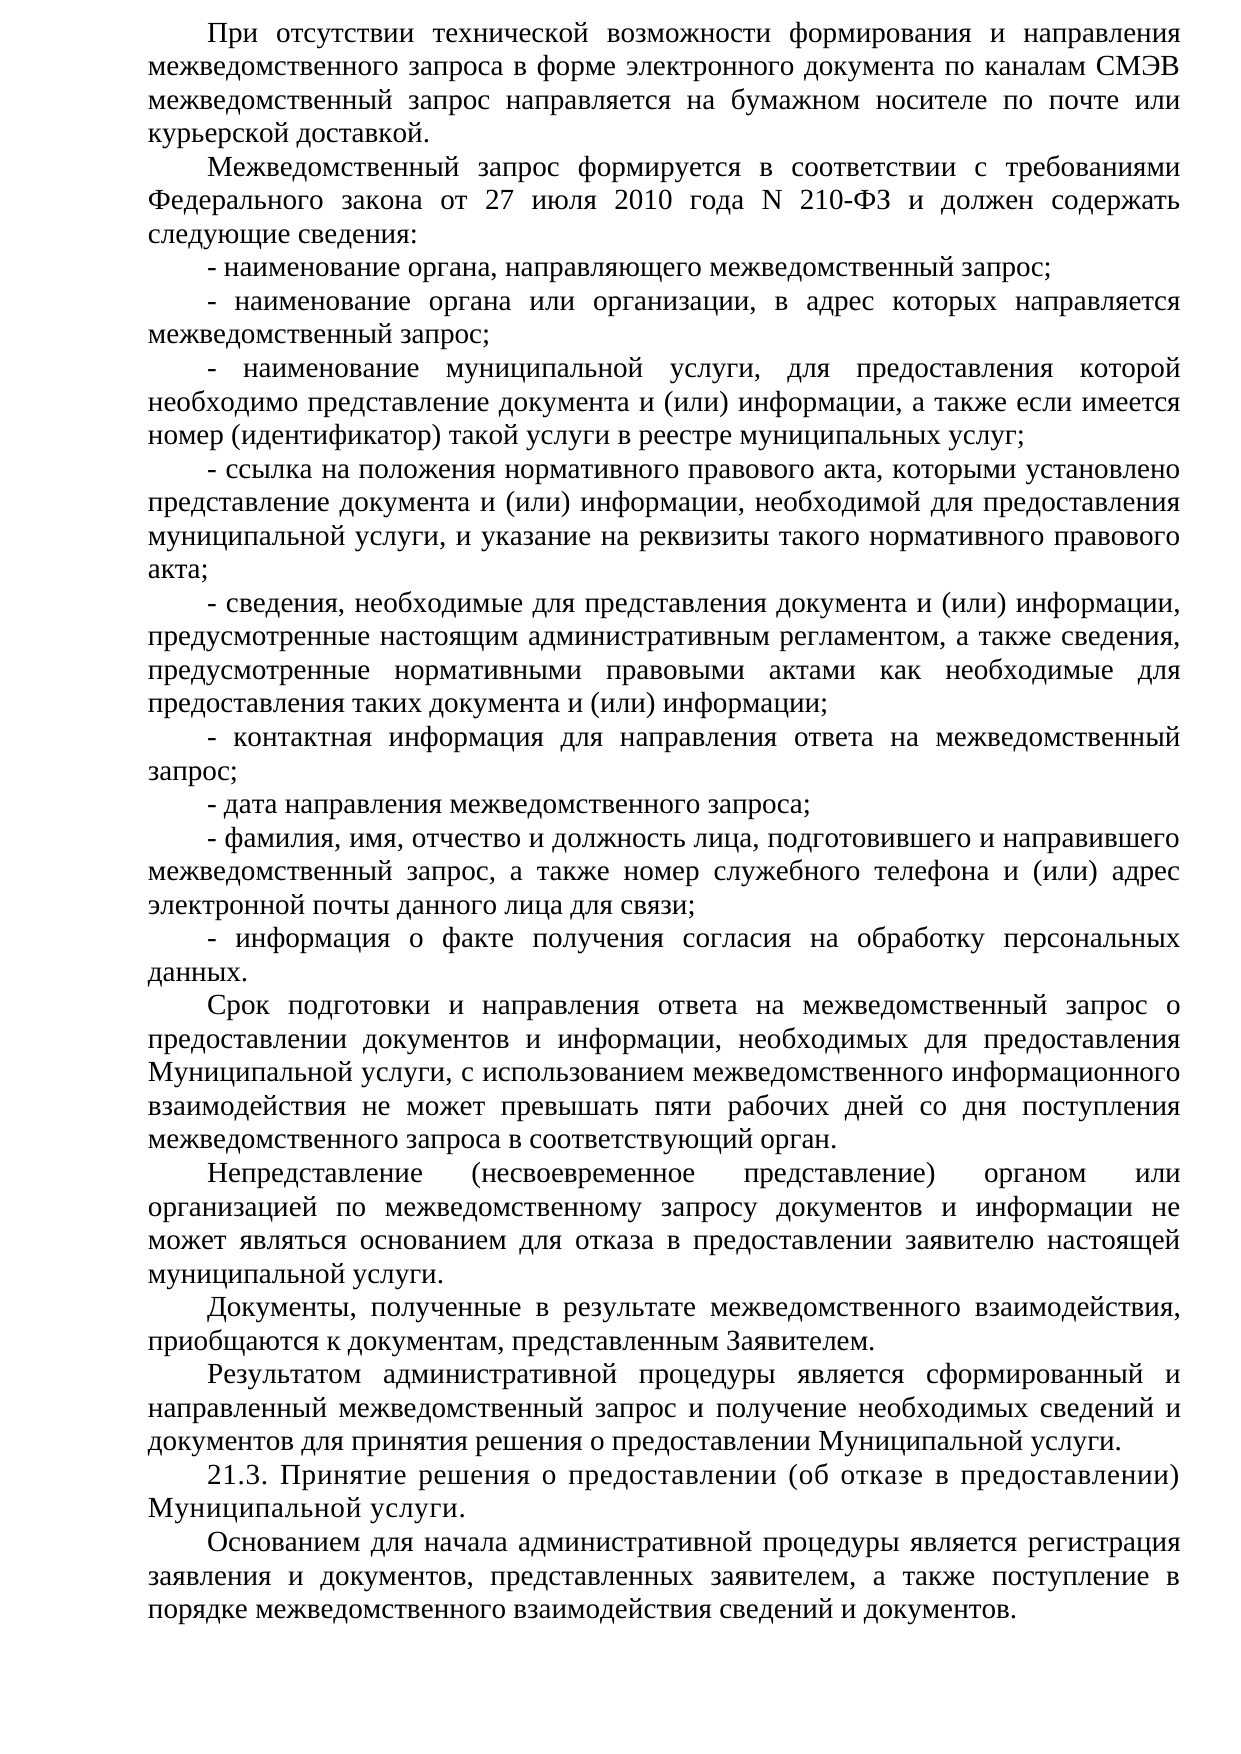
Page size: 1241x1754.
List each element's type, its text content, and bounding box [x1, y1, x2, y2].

text При отсутствии технической возможности формирования и направления межведомственного запроса в форме электронного документа по каналам СМЭВ межведомственный запрос направляется на бумажном носителе по почте или курьерской доставкой. [148, 15, 1181, 149]
text - контактная информация для направления ответа на межведомственный запрос; [148, 719, 1181, 786]
text - фамилия, имя, отчество и должность лица, подготовившего и направившего межведомственный запрос, а также номер служебного телефона и (или) адрес электронной почты данного лица для связи; [148, 820, 1181, 920]
text - наименование муниципальной услуги, для предоставления которой необходимо представление документа и (или) информации, а также если имеется номер (идентификатор) такой услуги в реестре муниципальных услуг; [148, 350, 1181, 451]
text - ссылка на положения нормативного правового акта, которыми установлено представление документа и (или) информации, необходимой для предоставления муниципальной услуги, и указание на реквизиты такого нормативного правового акта; [148, 451, 1181, 585]
text - информация о факте получения согласия на обработку персональных данных. [148, 920, 1181, 987]
text - дата направления межведомственного запроса; [148, 786, 1181, 820]
text - наименование органа, направляющего межведомственный запрос; [148, 249, 1181, 283]
text - сведения, необходимые для представления документа и (или) информации, предусмотренные настоящим административным регламентом, а также сведения, предусмотренные нормативными правовыми актами как необходимые для предоставления таких документа и (или) информации; [148, 585, 1181, 719]
text - наименование органа или организации, в адрес которых направляется межведомственный запрос; [148, 283, 1181, 350]
text Основанием для начала административной процедуры является регистрация заявления и документов, представленных заявителем, а также поступление в порядке межведомственного взаимодействия сведений и документов. [148, 1524, 1181, 1625]
text 21.3. Принятие решения о предоставлении (об отказе в предоставлении) Муниципальной услуги. [148, 1457, 1181, 1524]
text Документы, полученные в результате межведомственного взаимодействия, приобщаются к документам, представленным Заявителем. [148, 1289, 1181, 1356]
text Срок подготовки и направления ответа на межведомственный запрос о предоставлении документов и информации, необходимых для предоставления Муниципальной услуги, с использованием межведомственного информационного взаимодействия не может превышать пяти рабочих дней со дня поступления межведомственного запроса в соответствующий орган. [148, 987, 1181, 1155]
text Результатом административной процедуры является сформированный и направленный межведомственный запрос и получение необходимых сведений и документов для принятия решения о предоставлении Муниципальной услуги. [148, 1356, 1181, 1457]
text Межведомственный запрос формируется в соответствии с требованиями Федерального закона от 27 июля 2010 года N 210-ФЗ и должен содержать следующие сведения: [148, 149, 1181, 249]
text Непредставление (несвоевременное представление) органом или организацией по межведомственному запросу документов и информации не может являться основанием для отказа в предоставлении заявителю настоящей муниципальной услуги. [148, 1155, 1181, 1289]
